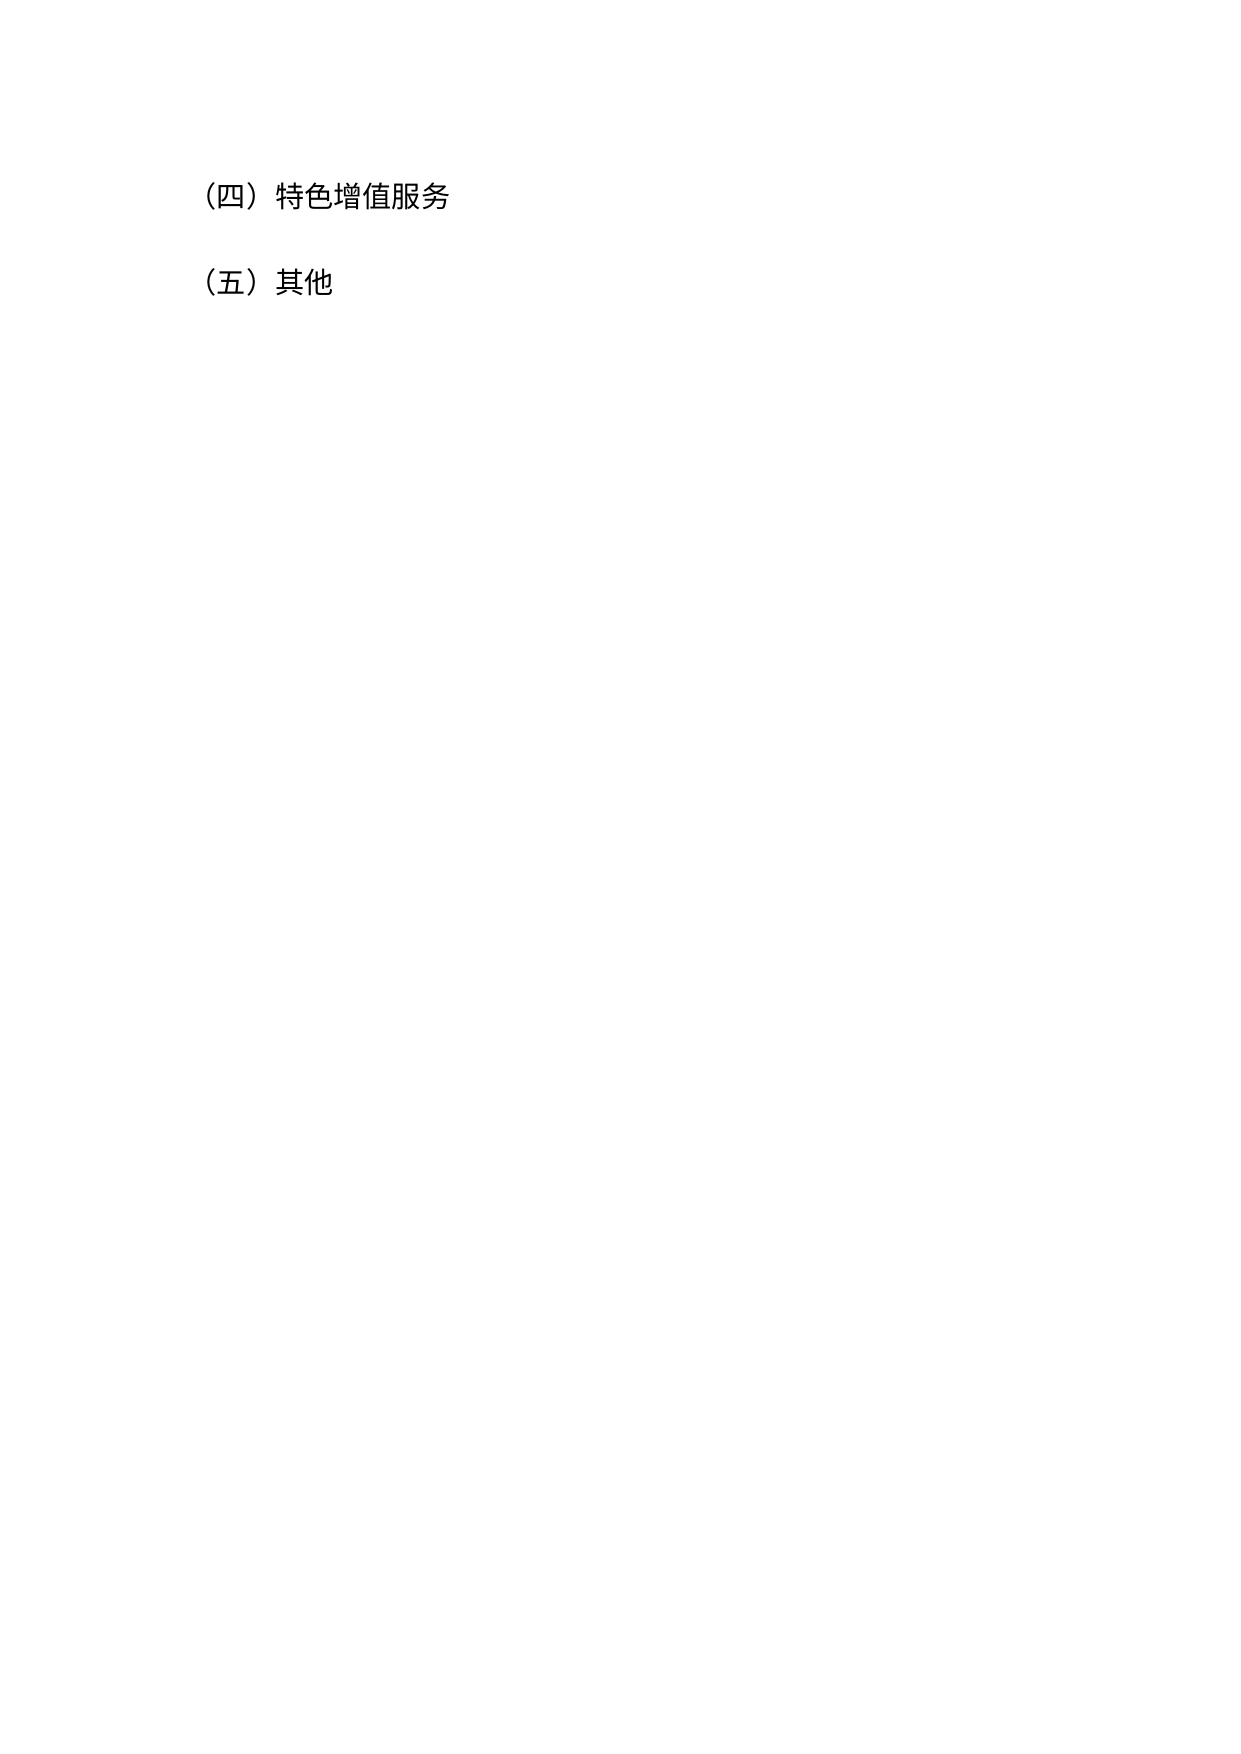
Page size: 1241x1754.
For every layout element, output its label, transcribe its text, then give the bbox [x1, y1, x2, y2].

text （四）特色增值服务 [187, 162, 1053, 227]
text （五）其他 [187, 248, 1053, 313]
